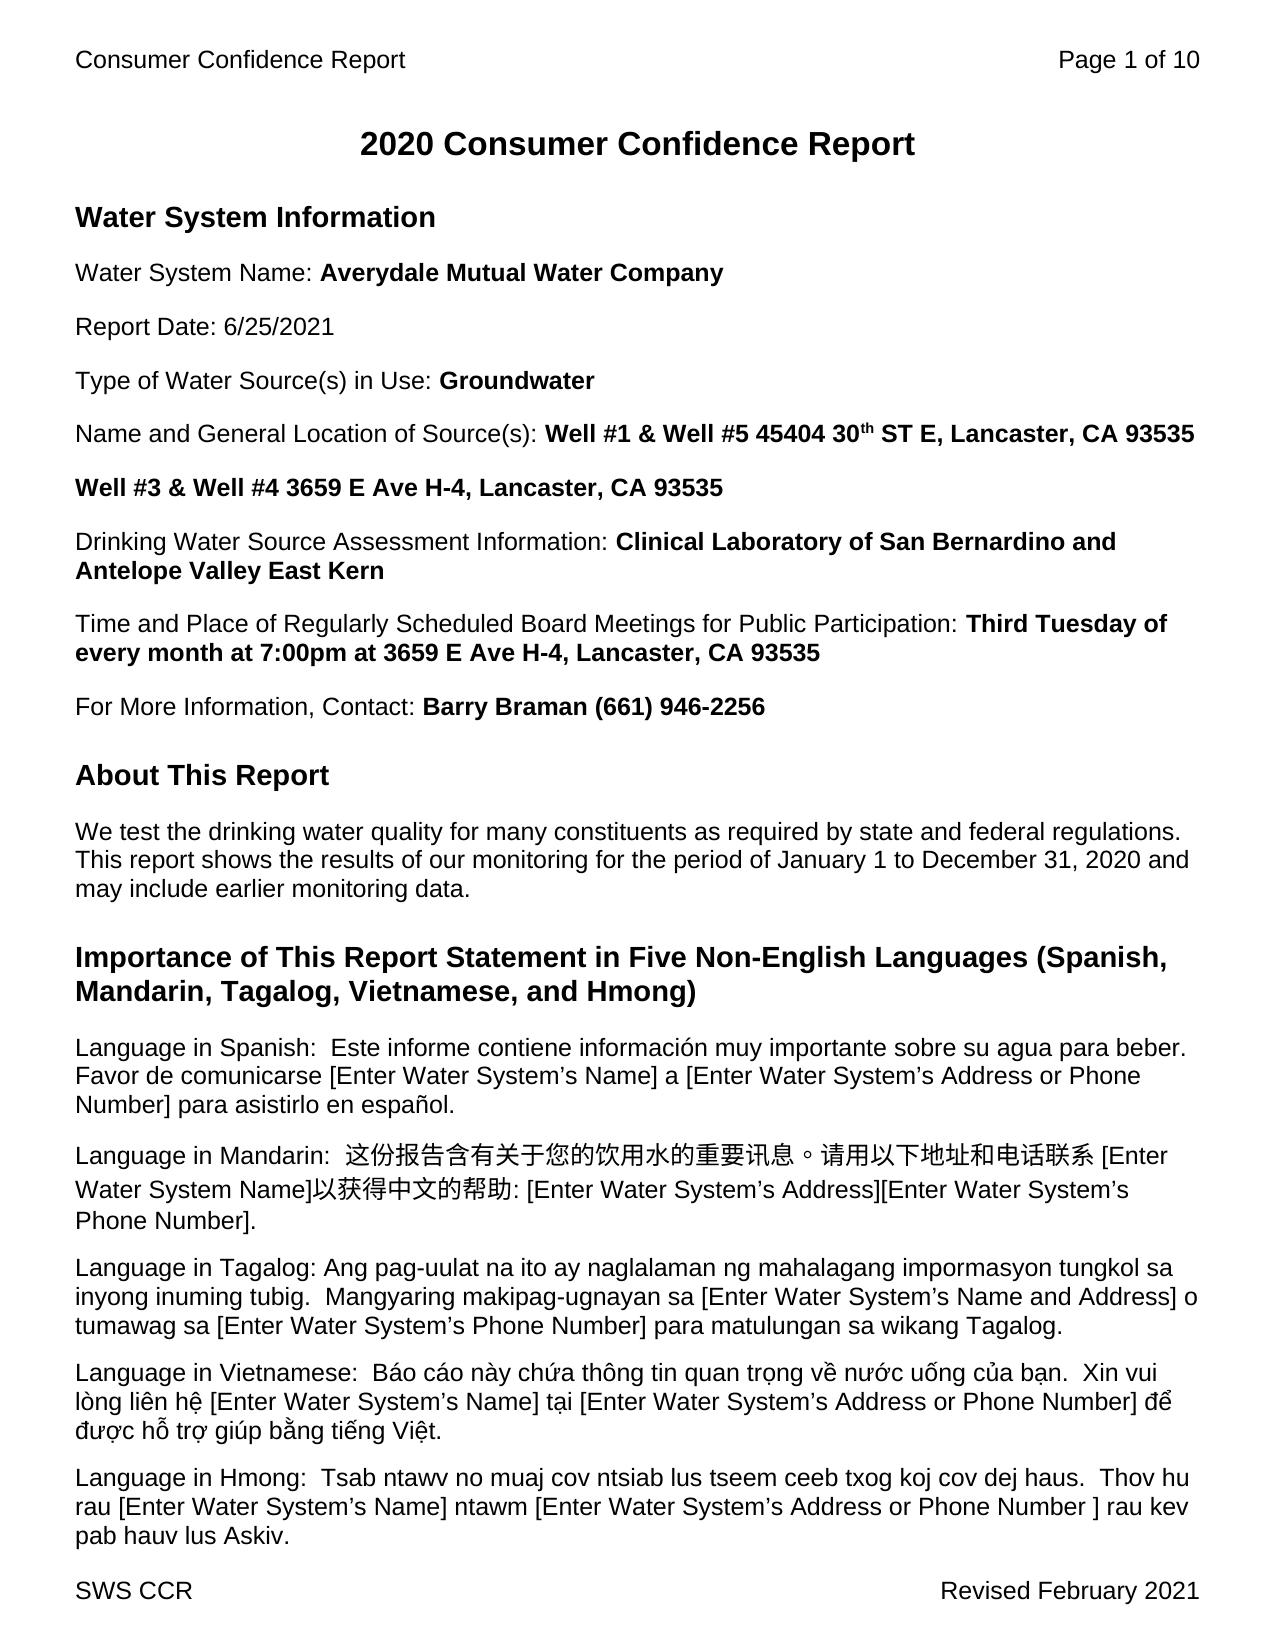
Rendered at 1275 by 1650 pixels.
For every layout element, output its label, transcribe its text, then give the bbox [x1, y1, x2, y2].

text Language in Hmong: Tsab ntawv no muaj cov ntsiab lus tseem ceeb txog koj cov dej haus. Thov hu rau [Enter Water System’s Name] ntawm [Enter Water System’s Address or Phone Number ] rau kev pab hauv lus Askiv. [75, 1463, 1200, 1549]
text For More Information, Contact: Barry Braman (661) 946-2256 [75, 692, 1200, 721]
text Report Date: 6/25/2021 [75, 312, 1200, 341]
text Name and General Location of Source(s): Well #1 & Well #5 45404 30th ST E, Lancaster, CA 93535 [75, 419, 1200, 448]
text Language in Spanish: Este informe contiene información muy importante sobre su agua para beber. Favor de comunicarse [Enter Water System’s Name] a [Enter Water System’s Address or Phone Number] para asistirlo en español. [75, 1033, 1200, 1119]
text Time and Place of Regularly Scheduled Board Meetings for Public Participation: Third Tuesday of every month at 7:00pm at 3659 E Ave H-4, Lancaster, CA 93535 [75, 609, 1200, 667]
text Type of Water Source(s) in Use: Groundwater [75, 366, 1200, 394]
text Well #3 & Well #4 3659 E Ave H-4, Lancaster, CA 93535 [75, 473, 1200, 502]
text Drinking Water Source Assessment Information: Clinical Laboratory of San Bernardino and Antelope Valley East Kern [75, 527, 1200, 584]
text Language in Tagalog: Ang pag-uulat na ito ay naglalaman ng mahalagang impormasyon tungkol sa inyong inuming tubig. Mangyaring makipag-ugnayan sa [Enter Water System’s Name and Address] o tumawag sa [Enter Water System’s Phone Number] para matulungan sa wikang Tagalog. [75, 1253, 1200, 1339]
subtitle 2020 Consumer Confidence Report [75, 124, 1200, 162]
subtitle Water System Information [75, 200, 1200, 233]
subtitle About This Report [75, 758, 1200, 792]
text We test the drinking water quality for many constituents as required by state and federal regulations. This report shows the results of our monitoring for the period of January 1 to December 31, 2020 and may include earlier monitoring data. [75, 817, 1200, 903]
subtitle Importance of This Report Statement in Five Non-English Languages (Spanish, Mandarin, Tagalog, Vietnamese, and Hmong) [75, 941, 1200, 1008]
text Water System Name: Averydale Mutual Water Company [75, 258, 1200, 287]
text Language in Mandarin: 这份报告含有关于您的饮用水的重要讯息。请用以下地址和电话联系 [Enter Water System Name]以获得中文的帮助: [Enter Water System’s Address][Enter Water System’s Phone Number]. [75, 1138, 1200, 1234]
text Language in Vietnamese: Báo cáo này chứa thông tin quan trọng về nước uống của bạn. Xin vui lòng liên hệ [Enter Water System’s Name] tại [Enter Water System’s Address or Phone Number] để được hỗ trợ giúp bằng tiếng Việt. [75, 1358, 1200, 1444]
